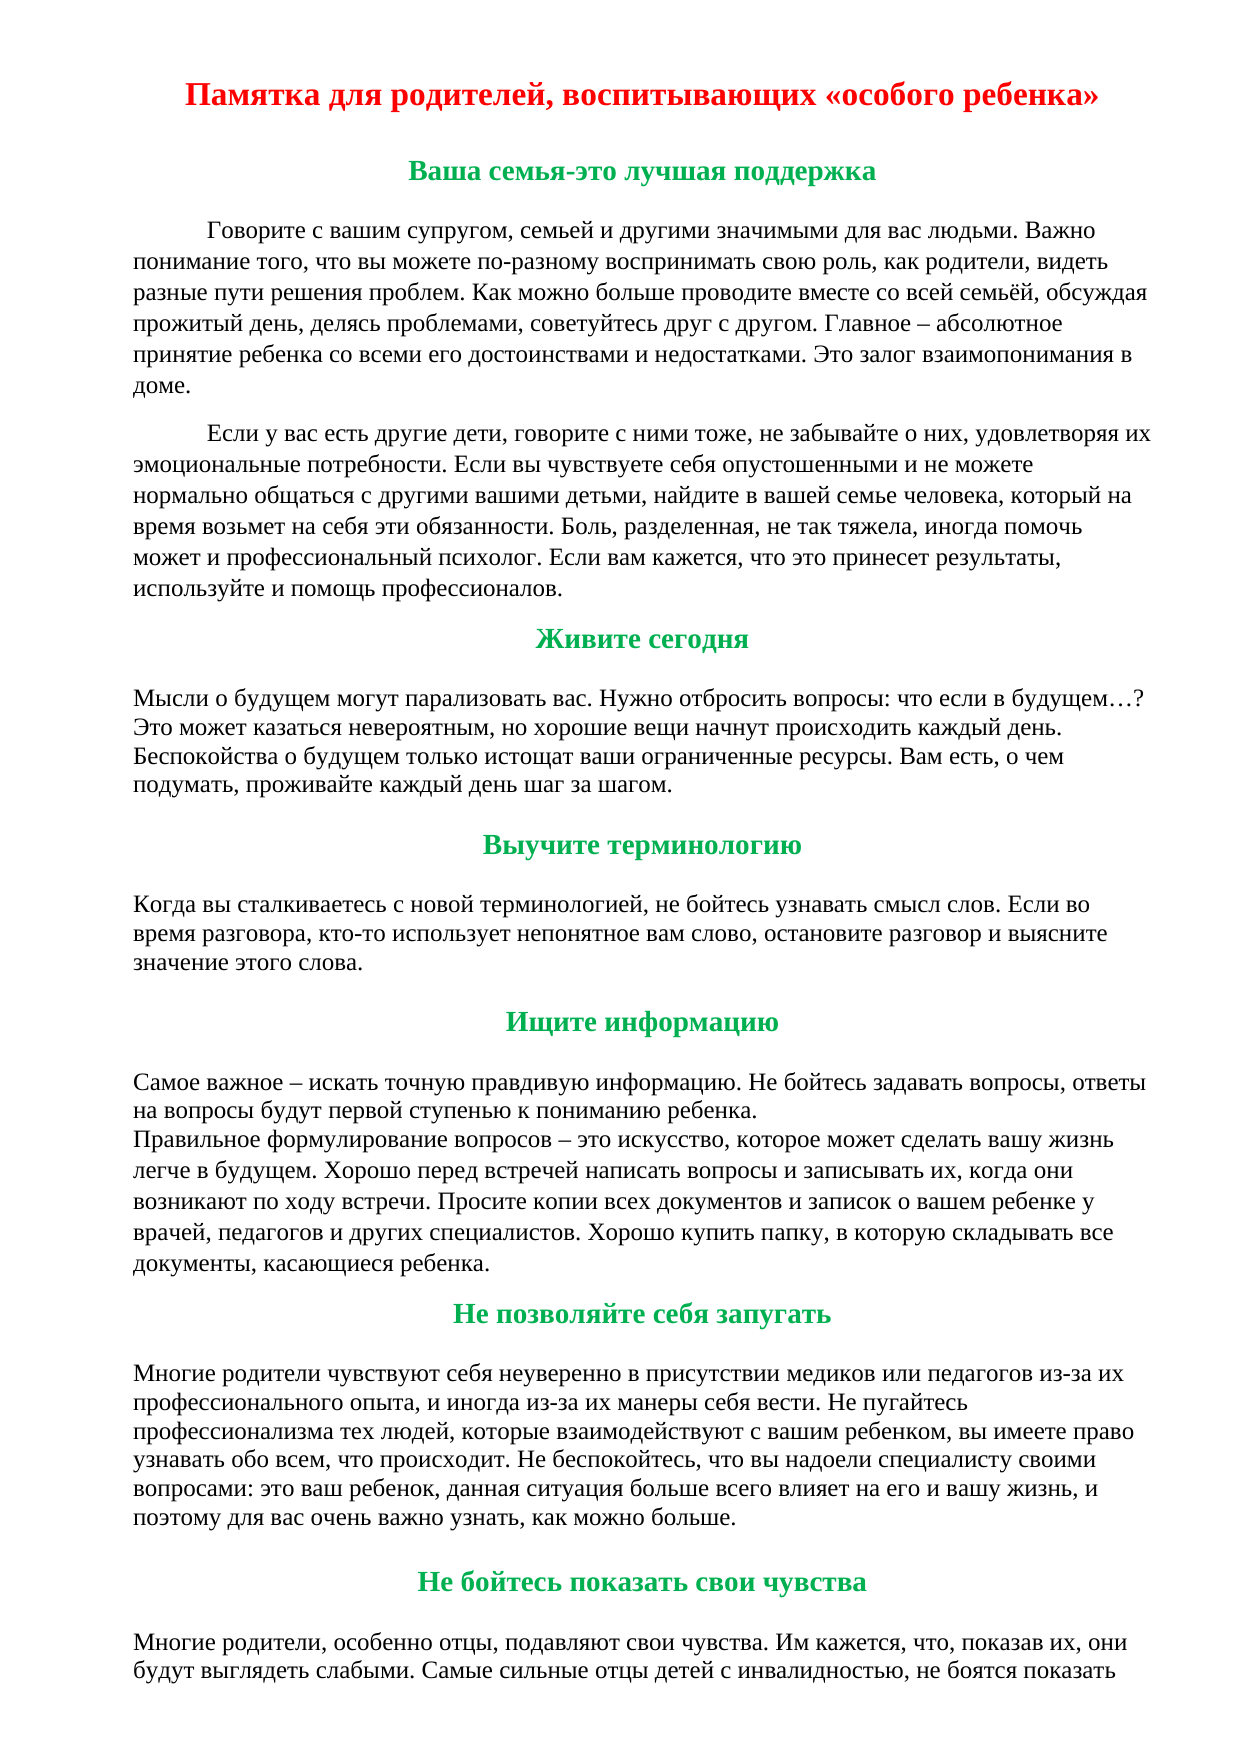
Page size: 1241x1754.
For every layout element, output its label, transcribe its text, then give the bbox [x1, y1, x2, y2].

text Правильное формулирование вопросов – это искусство, которое может сделать вашу жизнь легче в будущем. Хорошо перед встречей написать вопросы и записывать их, когда они возникают по ходу встречи. Просите копии всех документов и записок о вашем ребенке у врачей, педагогов и других специалистов. Хорошо купить папку, в которую складывать все документы, касающиеся ребенка. [133, 1124, 1152, 1277]
text Ищите информацию [133, 1004, 1152, 1038]
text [133, 1627, 1152, 1684]
text Ваша семья-это лучшая поддержка [133, 153, 1152, 186]
text Мысли о будущем могут парализовать вас. Нужно отбросить вопросы: что если в будущем…? Это может казаться невероятным, но хорошие вещи начнут происходить каждый день. Беспокойства о будущем только истощат ваши ограниченные ресурсы. Вам есть, о чем подумать, проживайте каждый день шаг за шагом. [133, 683, 1152, 798]
text Когда вы сталкиваетесь с новой терминологией, не бойтесь узнавать смысл слов. Если во время разговора, кто-то использует непонятное вам слово, остановите разговор и выясните значение этого слова. [133, 889, 1152, 976]
text Говорите с вашим супругом, семьей и другими значимыми для вас людьми. Важно понимание того, что вы можете по-разному воспринимать свою роль, как родители, видеть разные пути решения проблем. Как можно больше проводите вместе со всей семьёй, обсуждая прожитый день, делясь проблемами, советуйтесь друг с другом. Главное – абсолютное принятие ребенка со всеми его достоинствами и недостатками. Это залог взаимопонимания в доме. [133, 215, 1152, 399]
text Многие родители чувствуют себя неуверенно в присутствии медиков или педагогов из-за их профессионального опыта, и иногда из-за их манеры себя вести. Не пугайтесь профессионализма тех людей, которые взаимодействуют с вашим ребенком, вы имеете право узнавать обо всем, что происходит. Не беспокойтесь, что вы надоели специалисту своими вопросами: это ваш ребенок, данная ситуация больше всего влияет на его и вашу жизнь, и поэтому для вас очень важно узнать, как можно больше. [133, 1358, 1152, 1531]
text Не позволяйте себя запугать [133, 1296, 1152, 1329]
text Если у вас есть другие дети, говорите с ними тоже, не забывайте о них, удовлетворяя их эмоциональные потребности. Если вы чувствуете себя опустошенными и не можете нормально общаться с другими вашими детьми, найдите в вашей семье человека, который на время возьмет на себя эти обязанности. Боль, разделенная, не так тяжела, иногда помочь может и профессиональный психолог. Если вам кажется, что это принесет результаты, используйте и помощь профессионалов. [133, 418, 1152, 602]
text Самое важное – искать точную правдивую информацию. Не бойтесь задавать вопросы, ответы на вопросы будут первой ступенью к пониманию ребенка. [133, 1067, 1152, 1124]
text Не бойтесь показать свои чувства [133, 1564, 1152, 1598]
text Памятка для родителей, воспитывающих «особого ребенка» [133, 74, 1152, 112]
text Выучите терминологию [133, 827, 1152, 861]
text Живите сегодня [133, 621, 1152, 654]
